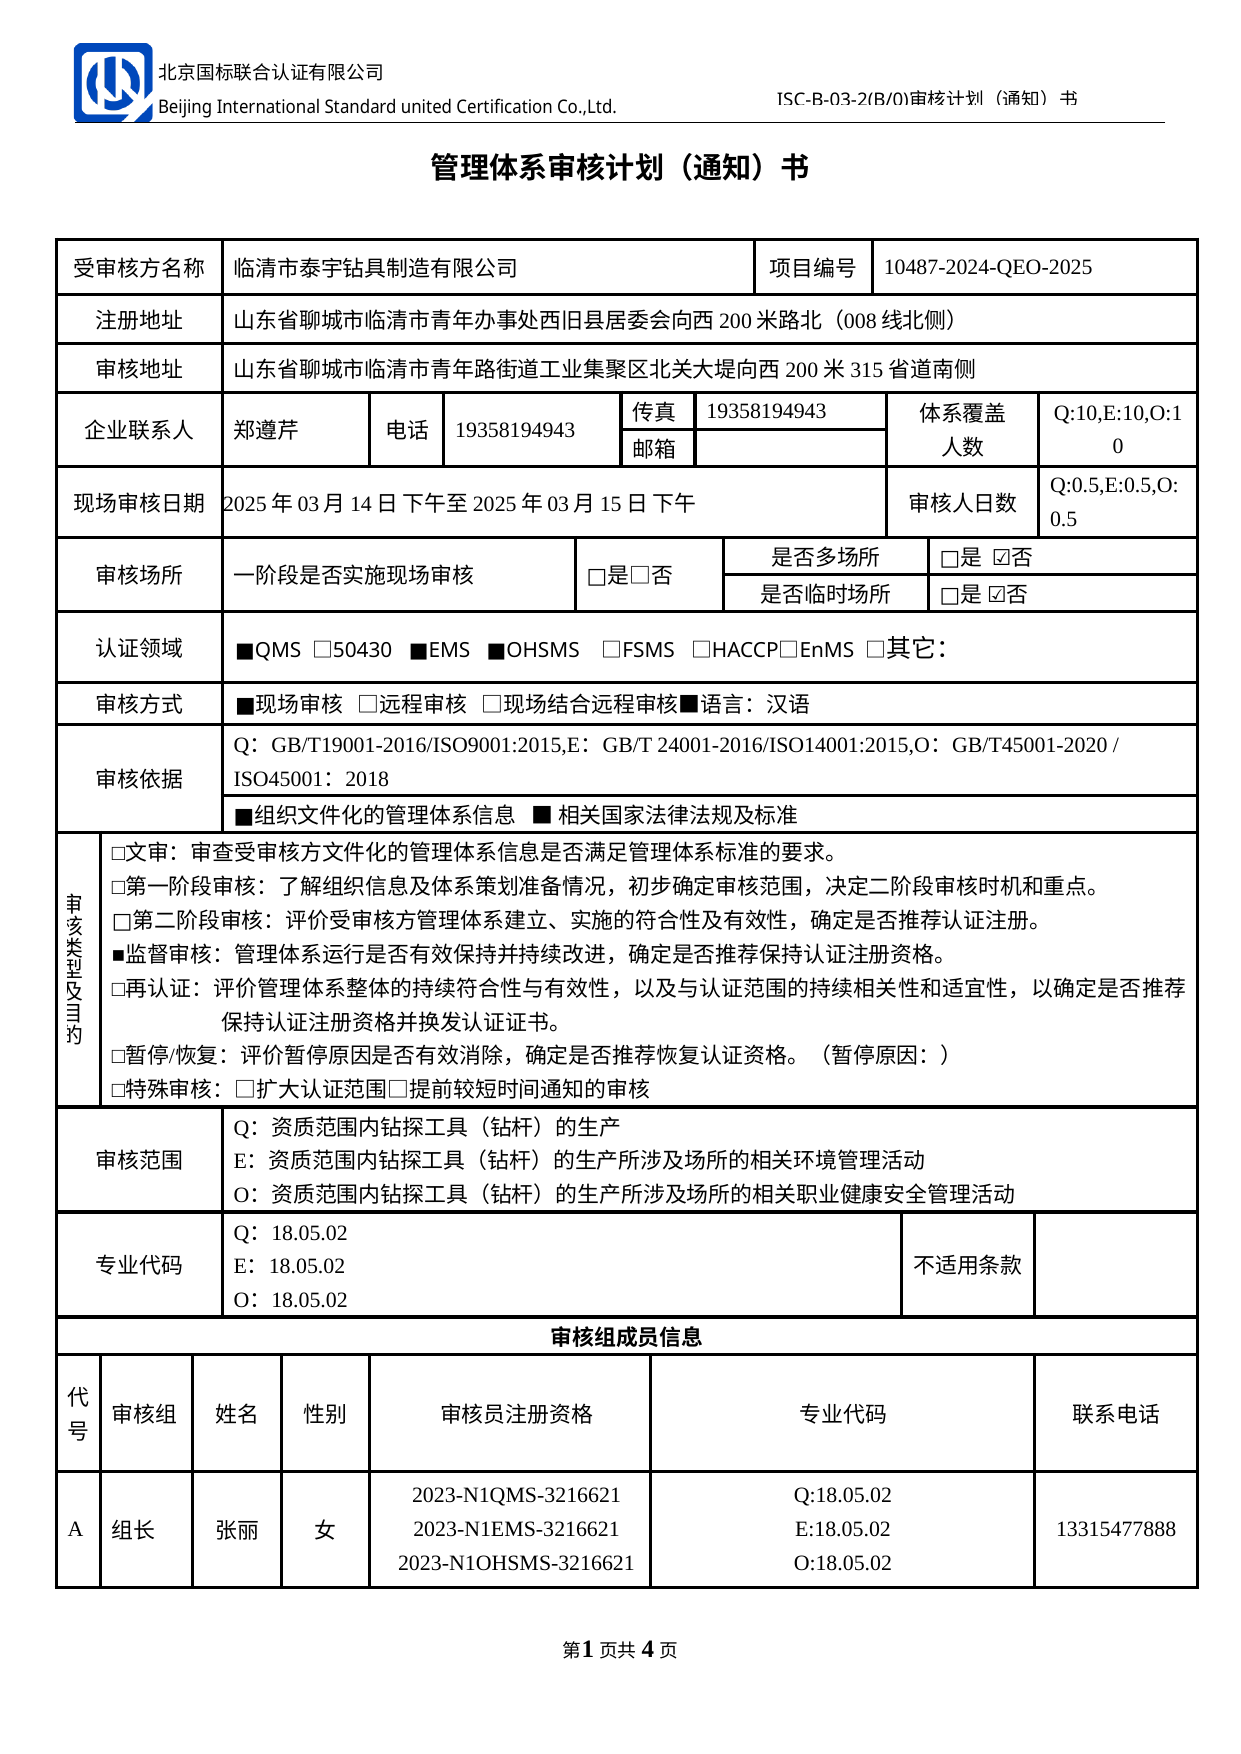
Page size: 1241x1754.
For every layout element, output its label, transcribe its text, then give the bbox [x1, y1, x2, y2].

table_cell 联系电话 [1036, 1356, 1196, 1469]
table_cell 专业代码 [652, 1356, 1033, 1469]
table_cell 审核场所 [58, 539, 221, 610]
table_cell A [58, 1473, 99, 1586]
text 管理体系审核计划（通知）书 [75, 131, 1165, 199]
table_cell Q：资质范围内钻探工具（钻杆）的生产 E：资质范围内钻探工具（钻杆）的生产所涉及场所的相关环境管理活动 O：资质范围内钻探工具（钻杆）的生产所涉及场所的相关职业健康安全管理活动 [224, 1109, 1196, 1210]
table_cell □是□否 [577, 539, 722, 610]
table_cell 性别 [283, 1356, 368, 1469]
table_cell 审核人日数 [888, 468, 1037, 536]
table_cell 不适用条款 [903, 1214, 1033, 1315]
table_cell 邮箱 [623, 431, 693, 465]
table_cell □是 ☑否 [930, 576, 1196, 610]
table_cell 山东省聊城市临清市青年办事处西旧县居委会向西200米路北（008线北侧） [224, 296, 1196, 342]
table_cell 19358194943 [445, 394, 619, 465]
table_cell 是否多场所 [725, 539, 927, 573]
table_cell Q：GB/T19001-2016/ISO9001:2015,E：GB/T 24001-2016/ISO14001:2015,O：GB/T45001-2020 / ISO45001：2018 [224, 726, 1196, 793]
table_cell 审核员注册资格 [371, 1356, 649, 1469]
table_header 受审核方名称 [58, 241, 221, 293]
table_cell 传真 [623, 394, 693, 428]
table_cell Q：18.05.02 E：18.05.02 O：18.05.02 [224, 1214, 900, 1315]
table_cell [697, 431, 885, 465]
table_cell Q:18.05.02 E:18.05.02 O:18.05.02 [652, 1473, 1033, 1586]
table_cell 专业代码 [58, 1214, 221, 1315]
table_header 10487-2024-QEO-2025 [874, 241, 1196, 293]
table_cell 认证领域 [58, 613, 221, 681]
table_cell 电话 [371, 394, 442, 465]
table_cell 郑遵芹 [224, 394, 368, 465]
table_cell ■现场审核 □远程审核 □现场结合远程审核■语言：汉语 [224, 684, 1196, 722]
table_cell 2025年03月14日 下午至2025年03月15日 下午 [224, 468, 885, 536]
table_header 临清市泰宇钻具制造有限公司 [224, 241, 753, 293]
table_header 项目编号 [756, 241, 871, 293]
table_cell 13315477888 [1036, 1473, 1196, 1586]
table_cell 组长 [102, 1473, 191, 1586]
table_cell 女 [283, 1473, 368, 1586]
table_cell 审核地址 [58, 345, 221, 391]
table_cell 审核范围 [58, 1109, 221, 1210]
picture [73, 43, 153, 123]
table_cell 体系覆盖 人数 [888, 394, 1037, 465]
table_cell 代号 [58, 1356, 99, 1469]
table_cell 审核方式 [58, 684, 221, 722]
table_cell Q:10,E:10,O:10 [1040, 394, 1196, 465]
table_cell 审核依据 [58, 726, 221, 831]
table_cell 审核组成员信息 [58, 1319, 1196, 1353]
table_cell 张丽 [194, 1473, 280, 1586]
table_cell 是否临时场所 [725, 576, 927, 610]
table_cell 现场审核日期 [58, 468, 221, 536]
table_cell 姓名 [194, 1356, 280, 1469]
table_cell 2023-N1QMS-3216621 2023-N1EMS-3216621 2023-N1OHSMS-3216621 [371, 1473, 649, 1586]
table_cell 一阶段是否实施现场审核 [224, 539, 574, 610]
table_cell 注册地址 [58, 296, 221, 342]
table_cell Q:0.5,E:0.5,O:0.5 [1040, 468, 1196, 536]
table_cell □文审：审查受审核方文件化的管理体系信息是否满足管理体系标准的要求。 □第一阶段审核：了解组织信息及体系策划准备情况，初步确定审核范围，决定二阶段审核时机和重点。 □第二阶段审核：评价受审核方管理体系建立、实施的符合性及有效性，确定是否推荐认证注册。 ■监督审核：管理体系运行是否有效保持并持续改进，确定是否推荐保持认证注册资格。 □再认证：评价管理体系整体的持续符合性与有效性，以及与认证范围的持续相关性和适宜性，以确定是否推荐保持认证注册资格并换发认证证书。 □暂停/恢复：评价暂停原因是否有效消除，确定是否推荐恢复认证资格。（暂停原因：） □特殊审核：□扩大认证范围□提前较短时间通知的审核 [102, 834, 1196, 1105]
table_cell 企业联系人 [58, 394, 221, 465]
table_cell 19358194943 [697, 394, 885, 428]
table_cell 审核组 [102, 1356, 191, 1469]
table_cell 审核类型及目的 [58, 834, 99, 1105]
table_cell ■组织文件化的管理体系信息 ■ 相关国家法律法规及标准 [224, 797, 1196, 831]
table_cell ■QMS □50430 ■EMS ■OHSMS □FSMS □HACCP□EnMS □其它： [224, 613, 1196, 681]
table_cell [1036, 1214, 1196, 1315]
table_cell 山东省聊城市临清市青年路街道工业集聚区北关大堤向西 200 米 315 省道南侧 [224, 345, 1196, 391]
table_cell □是 ☑否 [930, 539, 1196, 573]
